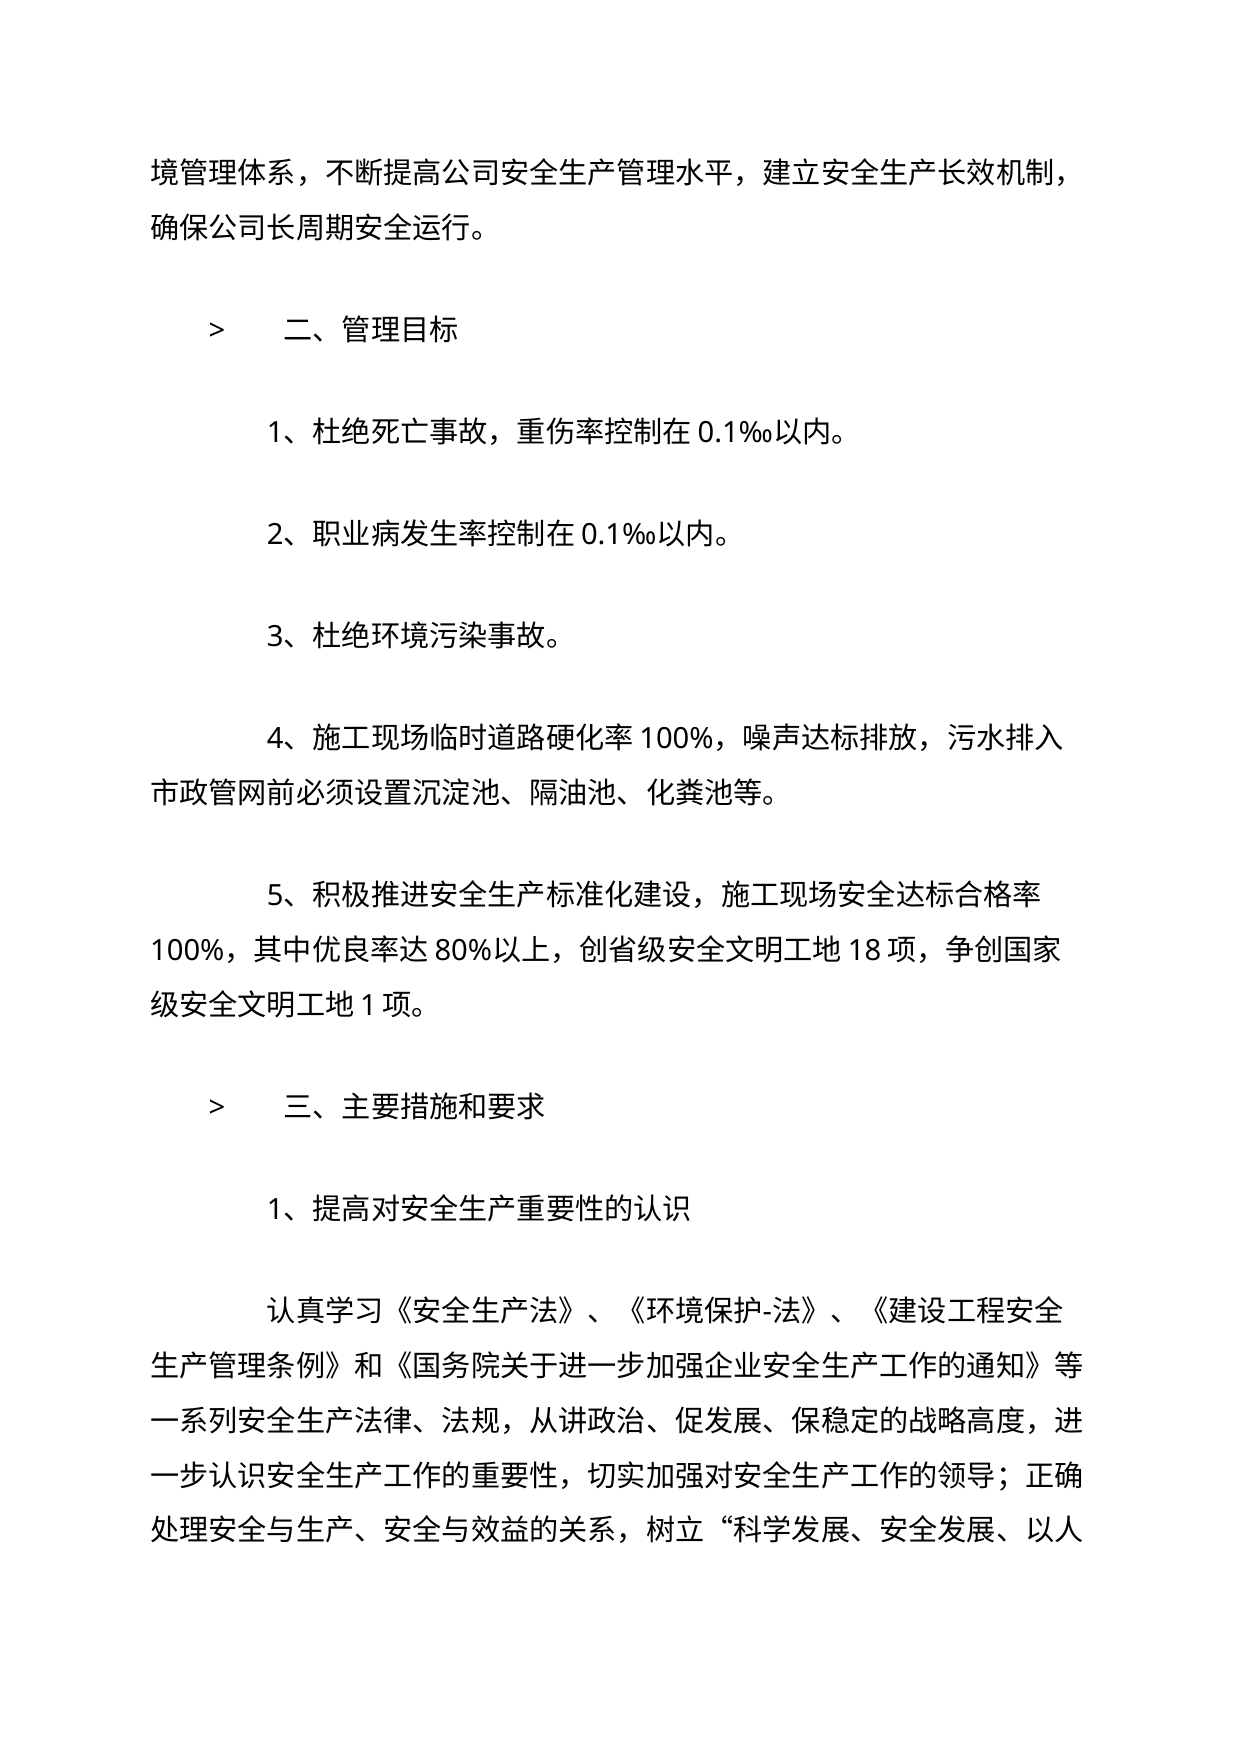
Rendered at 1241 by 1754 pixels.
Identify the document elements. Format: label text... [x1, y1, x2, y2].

text 3、杜绝环境污染事故。 [150, 613, 1090, 655]
text 5、积极推进安全生产标准化建设，施工现场安全达标合格率100%，其中优良率达80%以上，创省级安全文明工地18项，争创国家级安全文明工地1项。 [150, 871, 1090, 1024]
text 4、施工现场临时道路硬化率100%，噪声达标排放，污水排入市政管网前必须设置沉淀池、隔油池、化粪池等。 [150, 714, 1090, 812]
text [150, 1287, 1090, 1549]
text > 三、主要措施和要求 [150, 1083, 1090, 1126]
text 1、杜绝死亡事故，重伤率控制在0.1‰以内。 [150, 409, 1090, 451]
text 2、职业病发生率控制在0.1‰以内。 [150, 511, 1090, 553]
text > 二、管理目标 [150, 307, 1090, 349]
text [150, 150, 1090, 247]
text 1、提高对安全生产重要性的认识 [150, 1185, 1090, 1228]
